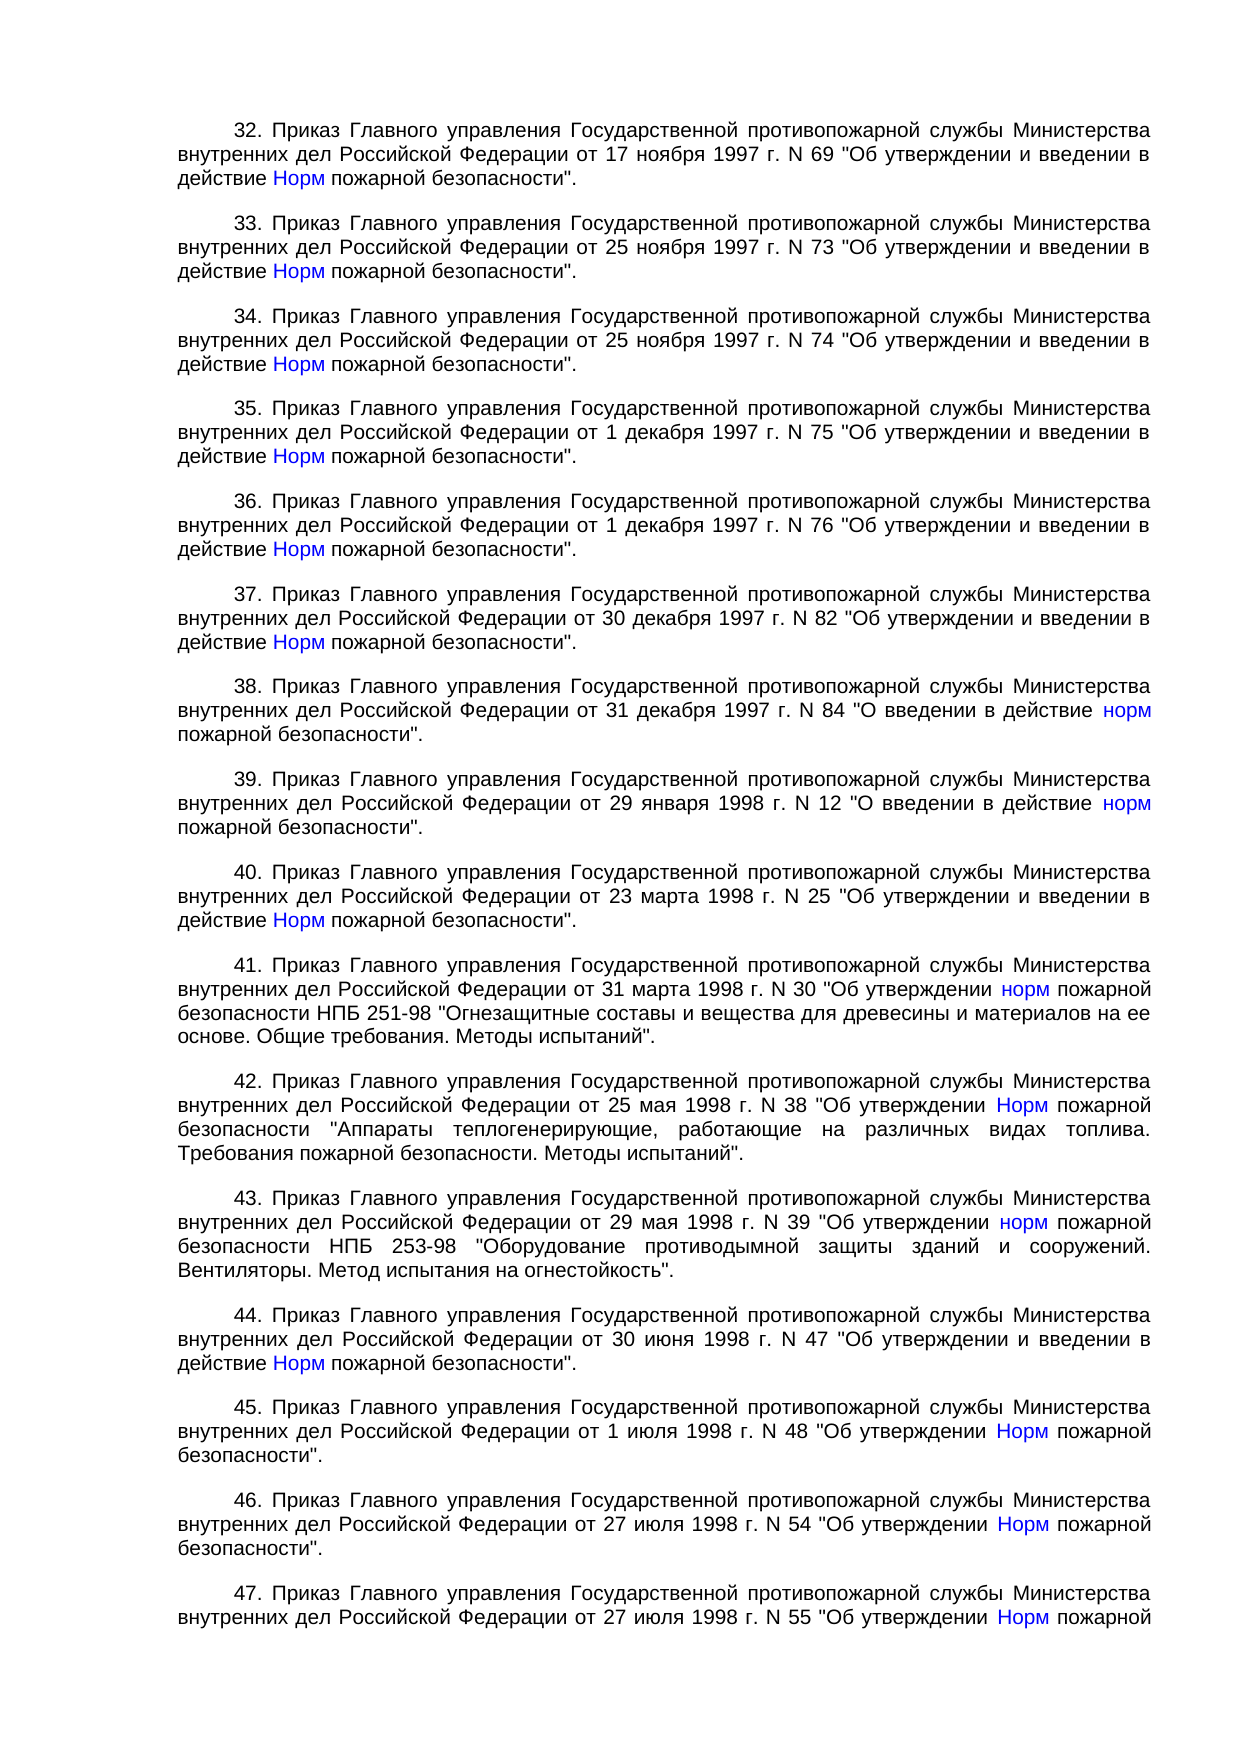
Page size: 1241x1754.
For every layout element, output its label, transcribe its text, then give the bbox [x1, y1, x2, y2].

text 42. Приказ Главного управления Государственной противопожарной службы Министерства внутренних дел Российской Федерации от 25 мая 1998 г. N 38 "Об утверждении Норм пожарной безопасности "Аппараты теплогенерирующие, работающие на различных видах топлива. Требования пожарной безопасности. Методы испытаний". [177, 1069, 1152, 1165]
text 36. Приказ Главного управления Государственной противопожарной службы Министерства внутренних дел Российской Федерации от 1 декабря 1997 г. N 76 "Об утверждении и введении в действие Норм пожарной безопасности". [177, 489, 1152, 561]
text 33. Приказ Главного управления Государственной противопожарной службы Министерства внутренних дел Российской Федерации от 25 ноября 1997 г. N 73 "Об утверждении и введении в действие Норм пожарной безопасности". [177, 211, 1152, 283]
text 43. Приказ Главного управления Государственной противопожарной службы Министерства внутренних дел Российской Федерации от 29 мая 1998 г. N 39 "Об утверждении норм пожарной безопасности НПБ 253-98 "Оборудование противодымной защиты зданий и сооружений. Вентиляторы. Метод испытания на огнестойкость". [177, 1186, 1152, 1282]
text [177, 1581, 1152, 1628]
text 35. Приказ Главного управления Государственной противопожарной службы Министерства внутренних дел Российской Федерации от 1 декабря 1997 г. N 75 "Об утверждении и введении в действие Норм пожарной безопасности". [177, 396, 1152, 468]
text 37. Приказ Главного управления Государственной противопожарной службы Министерства внутренних дел Российской Федерации от 30 декабря 1997 г. N 82 "Об утверждении и введении в действие Норм пожарной безопасности". [177, 582, 1152, 653]
text 44. Приказ Главного управления Государственной противопожарной службы Министерства внутренних дел Российской Федерации от 30 июня 1998 г. N 47 "Об утверждении и введении в действие Норм пожарной безопасности". [177, 1302, 1152, 1374]
text 46. Приказ Главного управления Государственной противопожарной службы Министерства внутренних дел Российской Федерации от 27 июля 1998 г. N 54 "Об утверждении Норм пожарной безопасности". [177, 1488, 1152, 1560]
text 40. Приказ Главного управления Государственной противопожарной службы Министерства внутренних дел Российской Федерации от 23 марта 1998 г. N 25 "Об утверждении и введении в действие Норм пожарной безопасности". [177, 860, 1152, 932]
text 45. Приказ Главного управления Государственной противопожарной службы Министерства внутренних дел Российской Федерации от 1 июля 1998 г. N 48 "Об утверждении Норм пожарной безопасности". [177, 1395, 1152, 1467]
text 41. Приказ Главного управления Государственной противопожарной службы Министерства внутренних дел Российской Федерации от 31 марта 1998 г. N 30 "Об утверждении норм пожарной безопасности НПБ 251-98 "Огнезащитные составы и вещества для древесины и материалов на ее основе. Общие требования. Методы испытаний". [177, 952, 1152, 1048]
text 32. Приказ Главного управления Государственной противопожарной службы Министерства внутренних дел Российской Федерации от 17 ноября 1997 г. N 69 "Об утверждении и введении в действие Норм пожарной безопасности". [177, 118, 1152, 190]
text 34. Приказ Главного управления Государственной противопожарной службы Министерства внутренних дел Российской Федерации от 25 ноября 1997 г. N 74 "Об утверждении и введении в действие Норм пожарной безопасности". [177, 303, 1152, 375]
text 38. Приказ Главного управления Государственной противопожарной службы Министерства внутренних дел Российской Федерации от 31 декабря 1997 г. N 84 "О введении в действие норм пожарной безопасности". [177, 674, 1152, 746]
text 39. Приказ Главного управления Государственной противопожарной службы Министерства внутренних дел Российской Федерации от 29 января 1998 г. N 12 "О введении в действие норм пожарной безопасности". [177, 767, 1152, 839]
